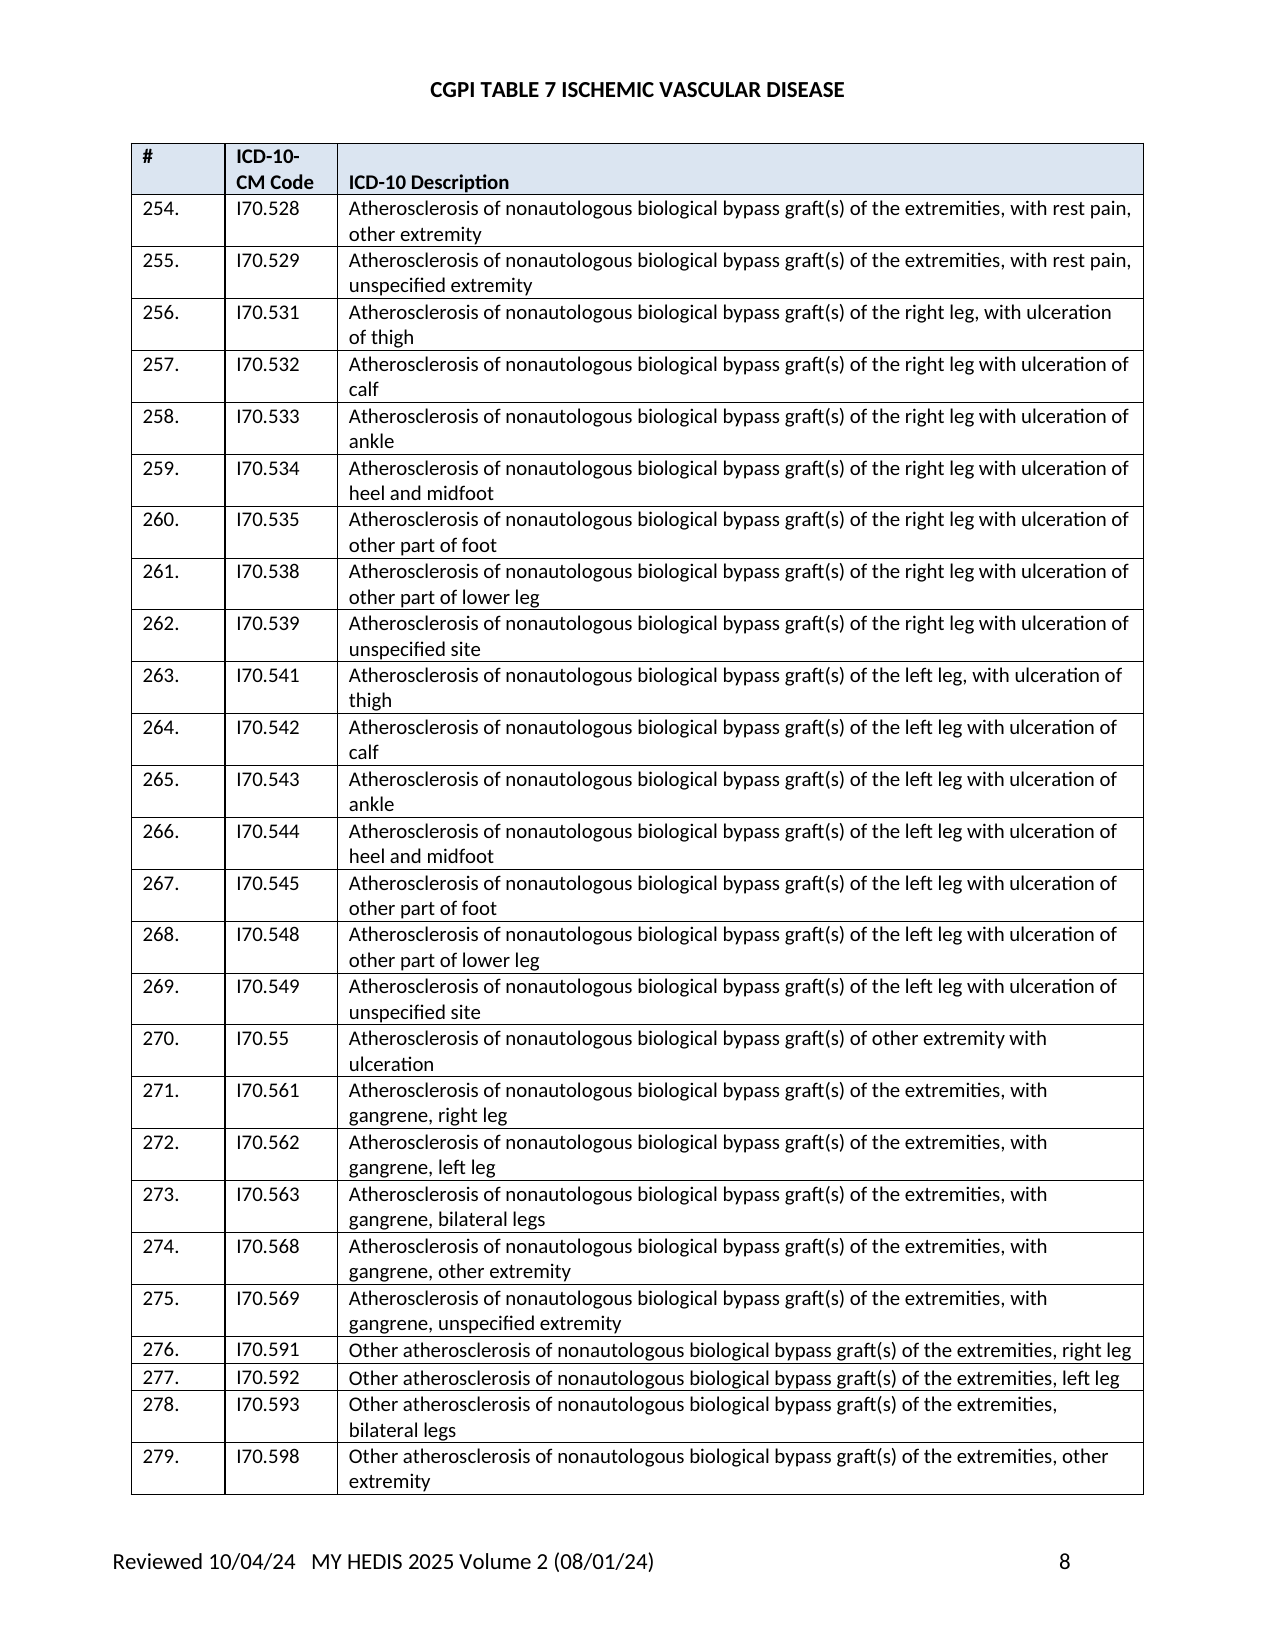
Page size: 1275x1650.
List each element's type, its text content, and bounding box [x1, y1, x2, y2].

table_cell Atherosclerosis of nonautologous biological bypass graft(s) of the right leg with ulceration of calf [338, 351, 1143, 402]
table_cell Atherosclerosis of nonautologous biological bypass graft(s) of the extremities, with gangrene, unspecified extremity [338, 1285, 1143, 1336]
table_cell [132, 974, 224, 1024]
table_cell Atherosclerosis of nonautologous biological bypass graft(s) of the left leg with ulceration of unspecified site [338, 974, 1143, 1024]
table_cell [132, 1391, 224, 1442]
table_cell I70.568 [226, 1233, 337, 1284]
table_cell I70.592 [226, 1364, 337, 1390]
table_cell I70.534 [226, 455, 337, 506]
table_header ICD-10-CM Code [226, 144, 337, 194]
table_cell Atherosclerosis of nonautologous biological bypass graft(s) of the left leg, with ulceration of thigh [338, 662, 1143, 713]
table_cell I70.55 [226, 1025, 337, 1076]
table_cell Atherosclerosis of nonautologous biological bypass graft(s) of the right leg with ulceration of other part of lower leg [338, 559, 1143, 609]
table_cell [132, 1077, 224, 1128]
table_cell I70.593 [226, 1391, 337, 1442]
table_cell [132, 610, 224, 661]
table_cell I70.562 [226, 1129, 337, 1180]
table_cell [132, 1181, 224, 1232]
table_cell I70.541 [226, 662, 337, 713]
table_cell Atherosclerosis of nonautologous biological bypass graft(s) of the right leg with ulceration of unspecified site [338, 610, 1143, 661]
table_cell [132, 1233, 224, 1284]
table_cell Atherosclerosis of nonautologous biological bypass graft(s) of the left leg with ulceration of other part of lower leg [338, 922, 1143, 972]
table_cell Atherosclerosis of nonautologous biological bypass graft(s) of the left leg with ulceration of other part of foot [338, 870, 1143, 921]
table_header # [132, 144, 224, 194]
table_cell [132, 559, 224, 609]
table_cell I70.533 [226, 403, 337, 454]
table_cell I70.532 [226, 351, 337, 402]
table_cell I70.531 [226, 299, 337, 350]
table_cell I70.548 [226, 922, 337, 972]
table_cell [132, 1285, 224, 1336]
table_cell Atherosclerosis of nonautologous biological bypass graft(s) of other extremity with ulceration [338, 1025, 1143, 1076]
table_cell Atherosclerosis of nonautologous biological bypass graft(s) of the extremities, with gangrene, bilateral legs [338, 1181, 1143, 1232]
table_cell Other atherosclerosis of nonautologous biological bypass graft(s) of the extremities, other extremity [338, 1443, 1143, 1494]
table_cell I70.561 [226, 1077, 337, 1128]
table_cell [132, 714, 224, 765]
table_cell Atherosclerosis of nonautologous biological bypass graft(s) of the right leg with ulceration of heel and midfoot [338, 455, 1143, 506]
table_cell Atherosclerosis of nonautologous biological bypass graft(s) of the extremities, with rest pain, unspecified extremity [338, 247, 1143, 298]
table_cell I70.545 [226, 870, 337, 921]
table_cell [132, 818, 224, 869]
table_cell Atherosclerosis of nonautologous biological bypass graft(s) of the extremities, with gangrene, other extremity [338, 1233, 1143, 1284]
table_header ICD-10 Description [338, 144, 1143, 194]
table_cell [132, 766, 224, 817]
table_cell [132, 1337, 224, 1363]
table_cell Atherosclerosis of nonautologous biological bypass graft(s) of the right leg with ulceration of other part of foot [338, 507, 1143, 557]
table_cell [132, 1364, 224, 1390]
table_cell Atherosclerosis of nonautologous biological bypass graft(s) of the extremities, with gangrene, right leg [338, 1077, 1143, 1128]
table_cell I70.538 [226, 559, 337, 609]
table_cell [132, 195, 224, 246]
table_cell Atherosclerosis of nonautologous biological bypass graft(s) of the extremities, with rest pain, other extremity [338, 195, 1143, 246]
table_cell [132, 403, 224, 454]
table_cell I70.529 [226, 247, 337, 298]
table_cell [132, 870, 224, 921]
table_cell [132, 1443, 224, 1494]
table_cell Atherosclerosis of nonautologous biological bypass graft(s) of the extremities, with gangrene, left leg [338, 1129, 1143, 1180]
table_cell Atherosclerosis of nonautologous biological bypass graft(s) of the left leg with ulceration of ankle [338, 766, 1143, 817]
table_cell [132, 662, 224, 713]
table_cell [132, 507, 224, 557]
table_cell [132, 1025, 224, 1076]
table_cell I70.535 [226, 507, 337, 557]
table_cell I70.528 [226, 195, 337, 246]
table_cell I70.563 [226, 1181, 337, 1232]
table_cell Atherosclerosis of nonautologous biological bypass graft(s) of the left leg with ulceration of heel and midfoot [338, 818, 1143, 869]
table_cell [132, 299, 224, 350]
table_cell I70.591 [226, 1337, 337, 1363]
table_cell Other atherosclerosis of nonautologous biological bypass graft(s) of the extremities, left leg [338, 1364, 1143, 1390]
table_cell [132, 922, 224, 972]
table_cell I70.598 [226, 1443, 337, 1494]
table_cell Atherosclerosis of nonautologous biological bypass graft(s) of the right leg, with ulceration of thigh [338, 299, 1143, 350]
table_cell Atherosclerosis of nonautologous biological bypass graft(s) of the right leg with ulceration of ankle [338, 403, 1143, 454]
table_cell I70.543 [226, 766, 337, 817]
table_cell I70.539 [226, 610, 337, 661]
table_cell Other atherosclerosis of nonautologous biological bypass graft(s) of the extremities, right leg [338, 1337, 1143, 1363]
table_cell I70.542 [226, 714, 337, 765]
table_cell [132, 351, 224, 402]
table_cell I70.549 [226, 974, 337, 1024]
table_cell [132, 247, 224, 298]
table_cell Atherosclerosis of nonautologous biological bypass graft(s) of the left leg with ulceration of calf [338, 714, 1143, 765]
table_cell Other atherosclerosis of nonautologous biological bypass graft(s) of the extremities, bilateral legs [338, 1391, 1143, 1442]
table_cell I70.544 [226, 818, 337, 869]
table_cell I70.569 [226, 1285, 337, 1336]
table_cell [132, 1129, 224, 1180]
table_cell [132, 455, 224, 506]
